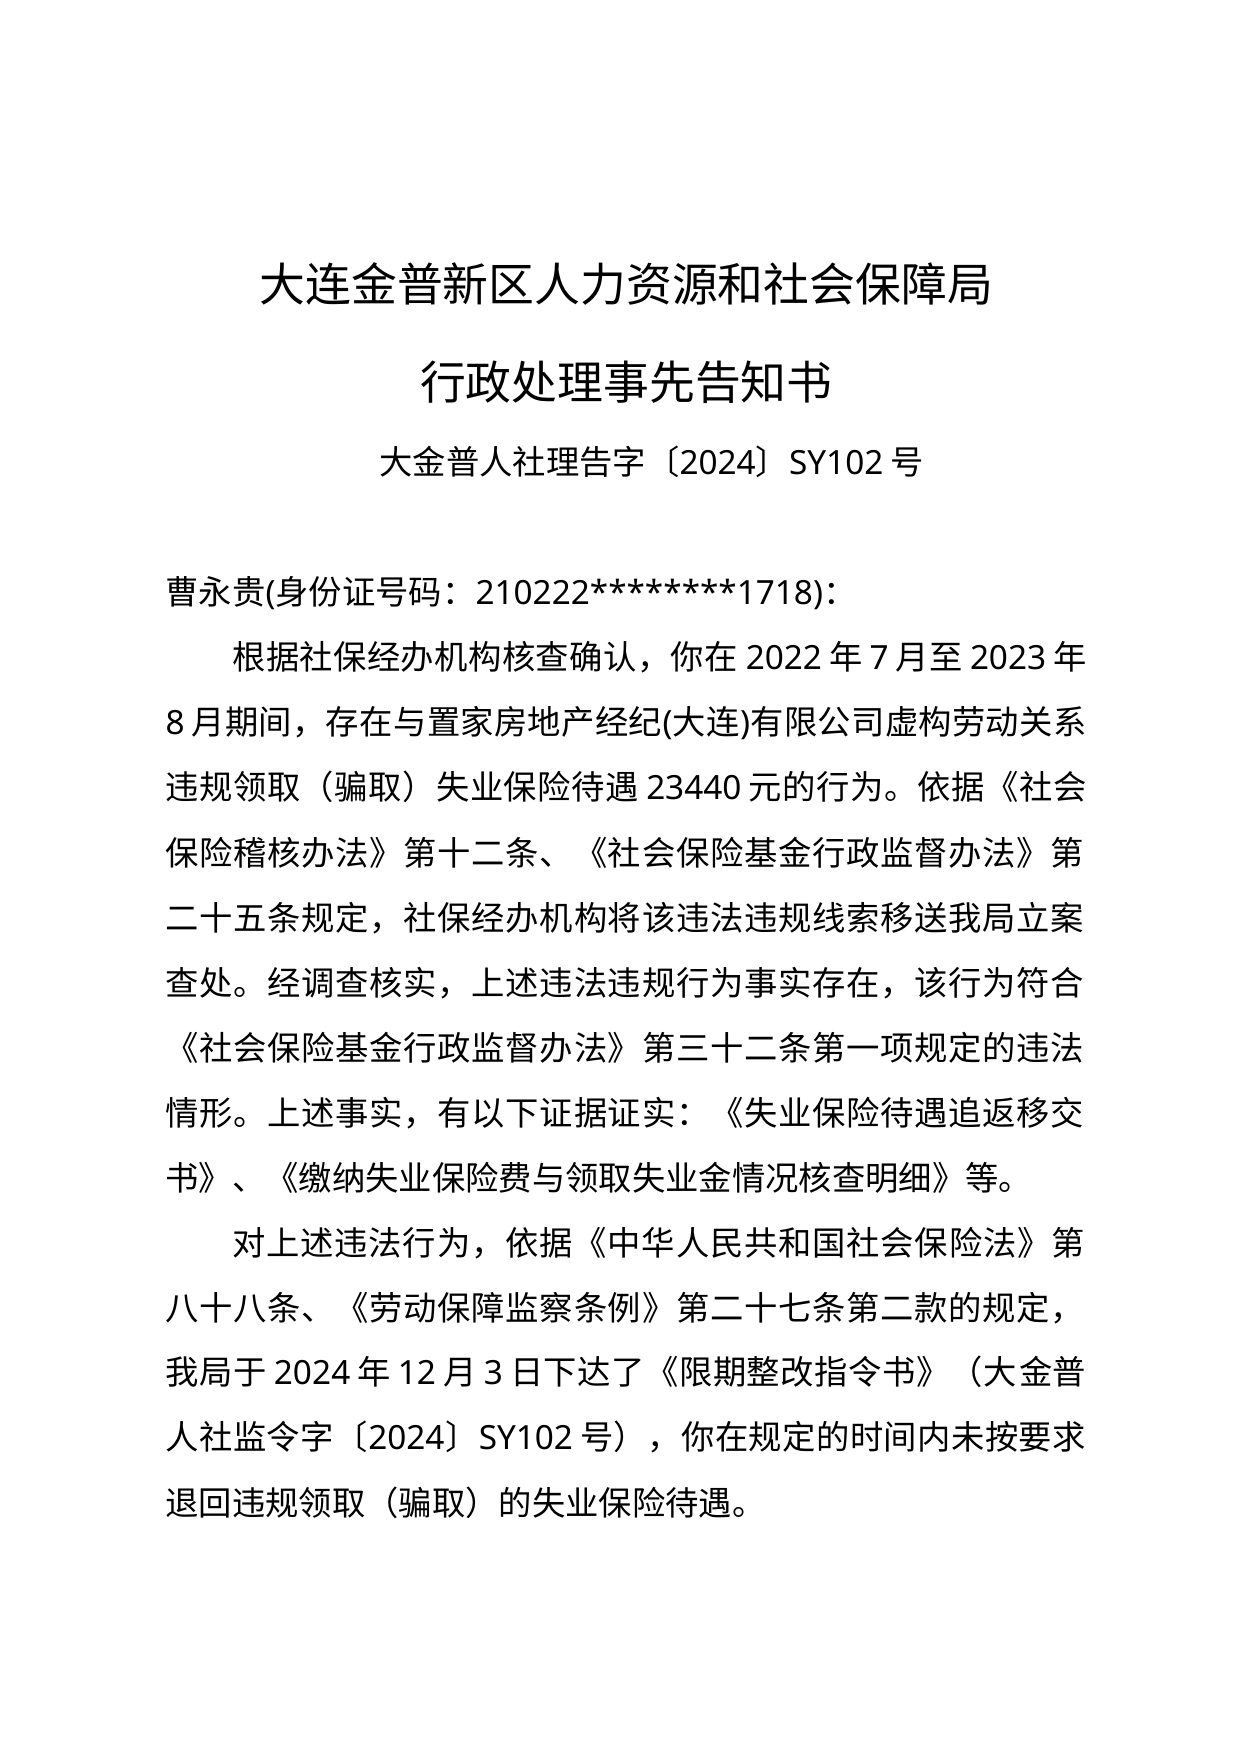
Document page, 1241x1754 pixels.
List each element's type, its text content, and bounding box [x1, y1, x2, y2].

text 曹永贵(身份证号码：210222********1718)： [165, 558, 1087, 623]
text 大连金普新区人力资源和社会保障局 [165, 233, 1087, 330]
text 根据社保经办机构核查确认，你在2022年7月至2023年8月期间，存在与置家房地产经纪(大连)有限公司虚构劳动关系，违规领取（骗取）失业保险待遇23440元的行为。依据《社会保险稽核办法》第十二条、《社会保险基金行政监督办法》第二十五条规定，社保经办机构将该违法违规线索移送我局立案查处。经调查核实，上述违法违规行为事实存在，该行为符合《社会保险基金行政监督办法》第三十二条第一项规定的违法情形。上述事实，有以下证据证实：《失业保险待遇追返移交书》、《缴纳失业保险费与领取失业金情况核查明细》等。 [165, 623, 1087, 1208]
text 对上述违法行为，依据《中华人民共和国社会保险法》第八十八条、《劳动保障监察条例》第二十七条第二款的规定，我局于2024年12月3日下达了《限期整改指令书》（大金普人社监令字〔2024〕SY102号），你在规定的时间内未按要求退回违规领取（骗取）的失业保险待遇。 [165, 1208, 1087, 1533]
text 行政处理事先告知书 [165, 330, 1087, 428]
text 大金普人社理告字〔2024〕SY102号 [165, 428, 1087, 493]
